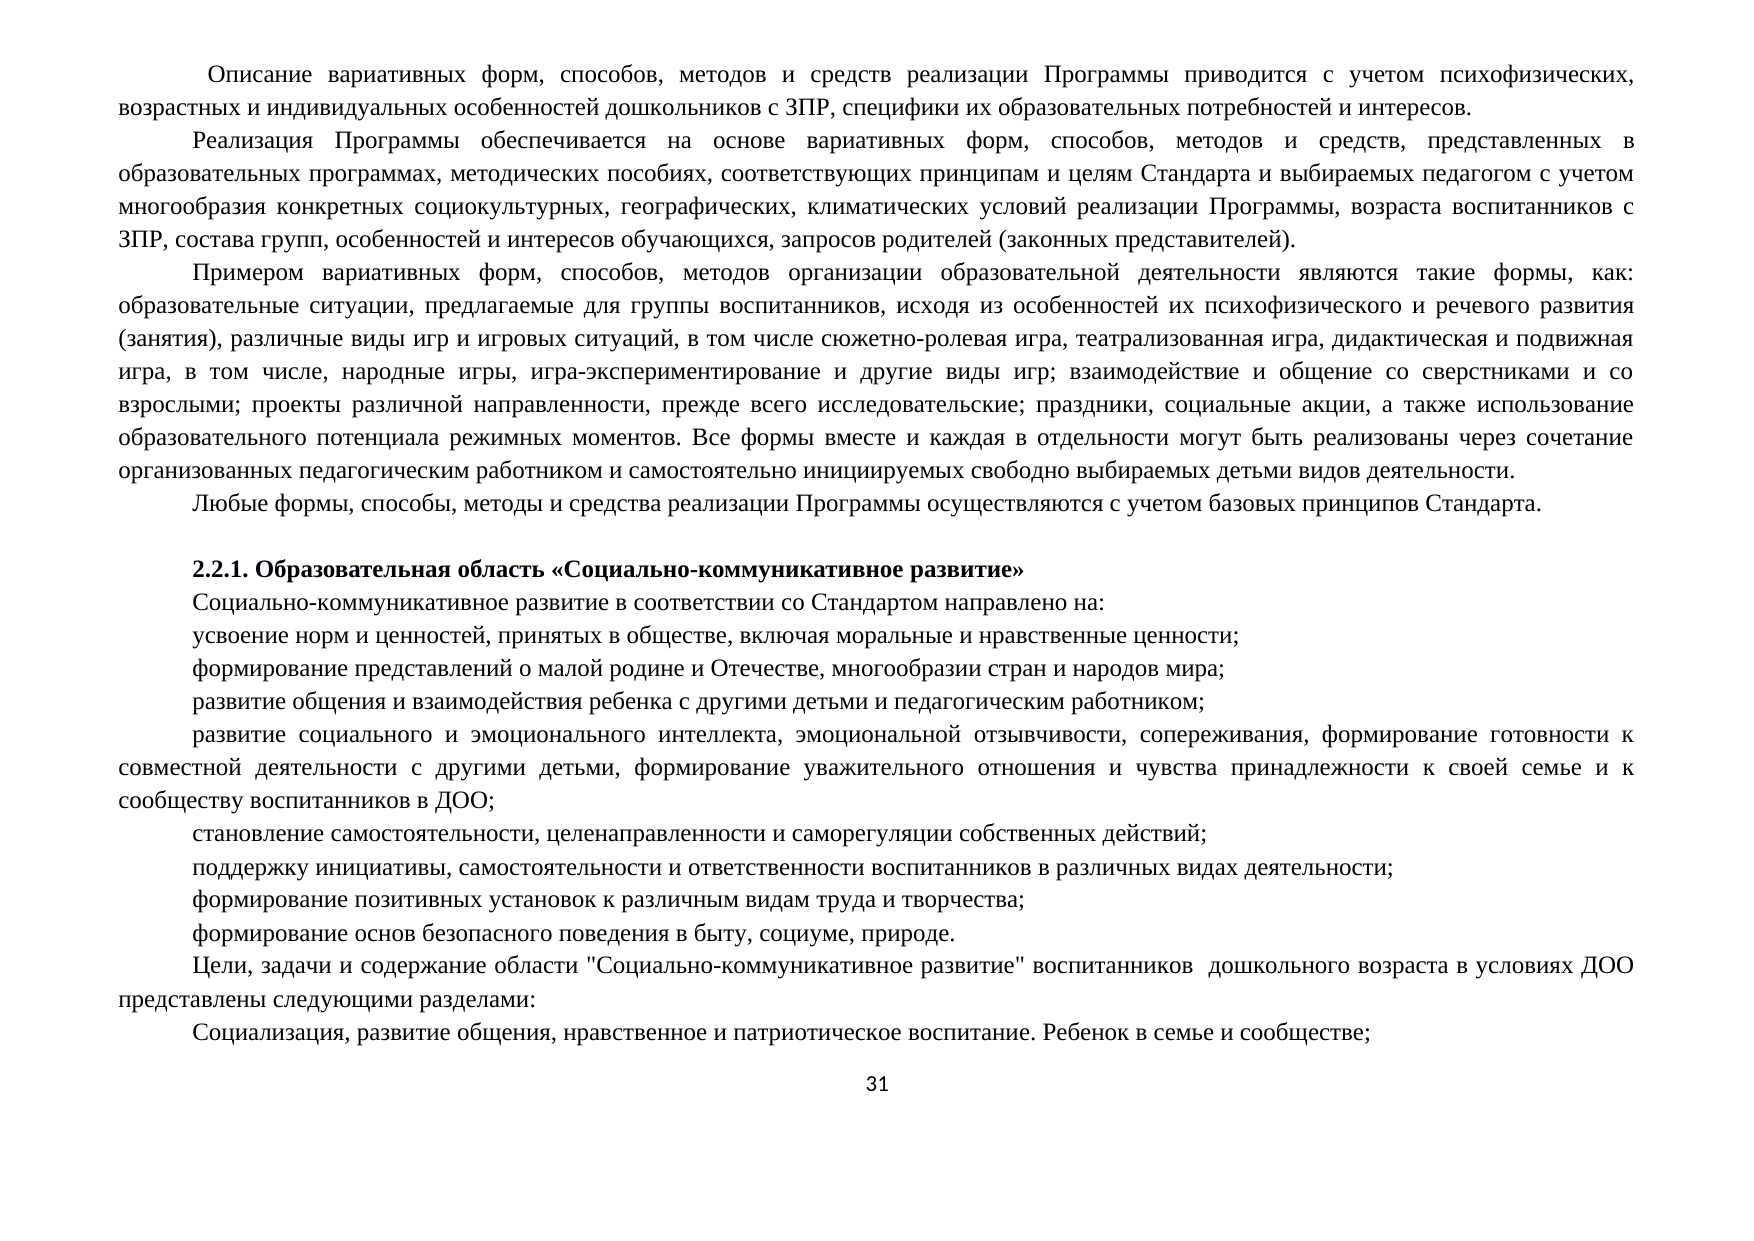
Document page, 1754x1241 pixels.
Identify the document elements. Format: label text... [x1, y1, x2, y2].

text Социально-коммуникативное развитие в соответствии со Стандартом направлено на: [118, 587, 1636, 616]
text Реализация Программы обеспечивается на основе вариативных форм, способов, методов и средств, представленных в образовательных программах, методических пособиях, соответствующих принципам и целям Стандарта и выбираемых педагогом с учетом многообразия конкретных социокультурных, географических, климатических условий реализации Программы, возраста воспитанников с ЗПР, состава групп, особенностей и интересов обучающихся, запросов родителей (законных представителей). [118, 125, 1636, 253]
text Социализация, развитие общения, нравственное и патриотическое воспитание. Ребенок в семье и сообществе; [118, 1017, 1636, 1045]
text Любые формы, способы, методы и средства реализации Программы осуществляются с учетом базовых принципов Стандарта. [118, 488, 1636, 517]
text поддержку инициативы, самостоятельности и ответственности воспитанников в различных видах деятельности; [118, 852, 1636, 880]
text 2.2.1. Образовательная область «Социально-коммуникативное развитие» [118, 554, 1630, 583]
text развитие общения и взаимодействия ребенка с другими детьми и педагогическим работником; [118, 686, 1636, 715]
text Примером вариативных форм, способов, методов организации образовательной деятельности являются такие формы, как: образовательные ситуации, предлагаемые для группы воспитанников, исходя из особенностей их психофизического и речевого развития (занятия), различные виды игр и игровых ситуаций, в том числе сюжетно-ролевая игра, театрализованная игра, дидактическая и подвижная игра, в том числе, народные игры, игра-экспериментирование и другие виды игр; взаимодействие и общение со сверстниками и со взрослыми; проекты различной направленности, прежде всего исследовательские; праздники, социальные акции, а также использование образовательного потенциала режимных моментов. Все формы вместе и каждая в отдельности могут быть реализованы через сочетание организованных педагогическим работником и самостоятельно инициируемых свободно выбираемых детьми видов деятельности. [118, 257, 1636, 484]
text становление самостоятельности, целенаправленности и саморегуляции собственных действий; [118, 818, 1636, 847]
text формирование основ безопасного поведения в быту, социуме, природе. [118, 918, 1636, 946]
text усвоение норм и ценностей, принятых в обществе, включая моральные и нравственные ценности; [118, 620, 1636, 649]
text формирование позитивных установок к различным видам труда и творчества; [118, 884, 1636, 913]
text развитие социального и эмоционального интеллекта, эмоциональной отзывчивости, сопереживания, формирование готовности к совместной деятельности с другими детьми, формирование уважительного отношения и чувства принадлежности к своей семье и к сообществу воспитанников в ДОО; [118, 719, 1636, 814]
text формирование представлений о малой родине и Отечестве, многообразии стран и народов мира; [118, 653, 1636, 682]
text Описание вариативных форм, способов, методов и средств реализации Программы приводится с учетом психофизических, возрастных и индивидуальных особенностей дошкольников с ЗПР, специфики их образовательных потребностей и интересов. [118, 59, 1636, 121]
text Цели, задачи и содержание области "Социально-коммуникативное развитие" воспитанников дошкольного возраста в условиях ДОО представлены следующими разделами: [118, 951, 1636, 1012]
